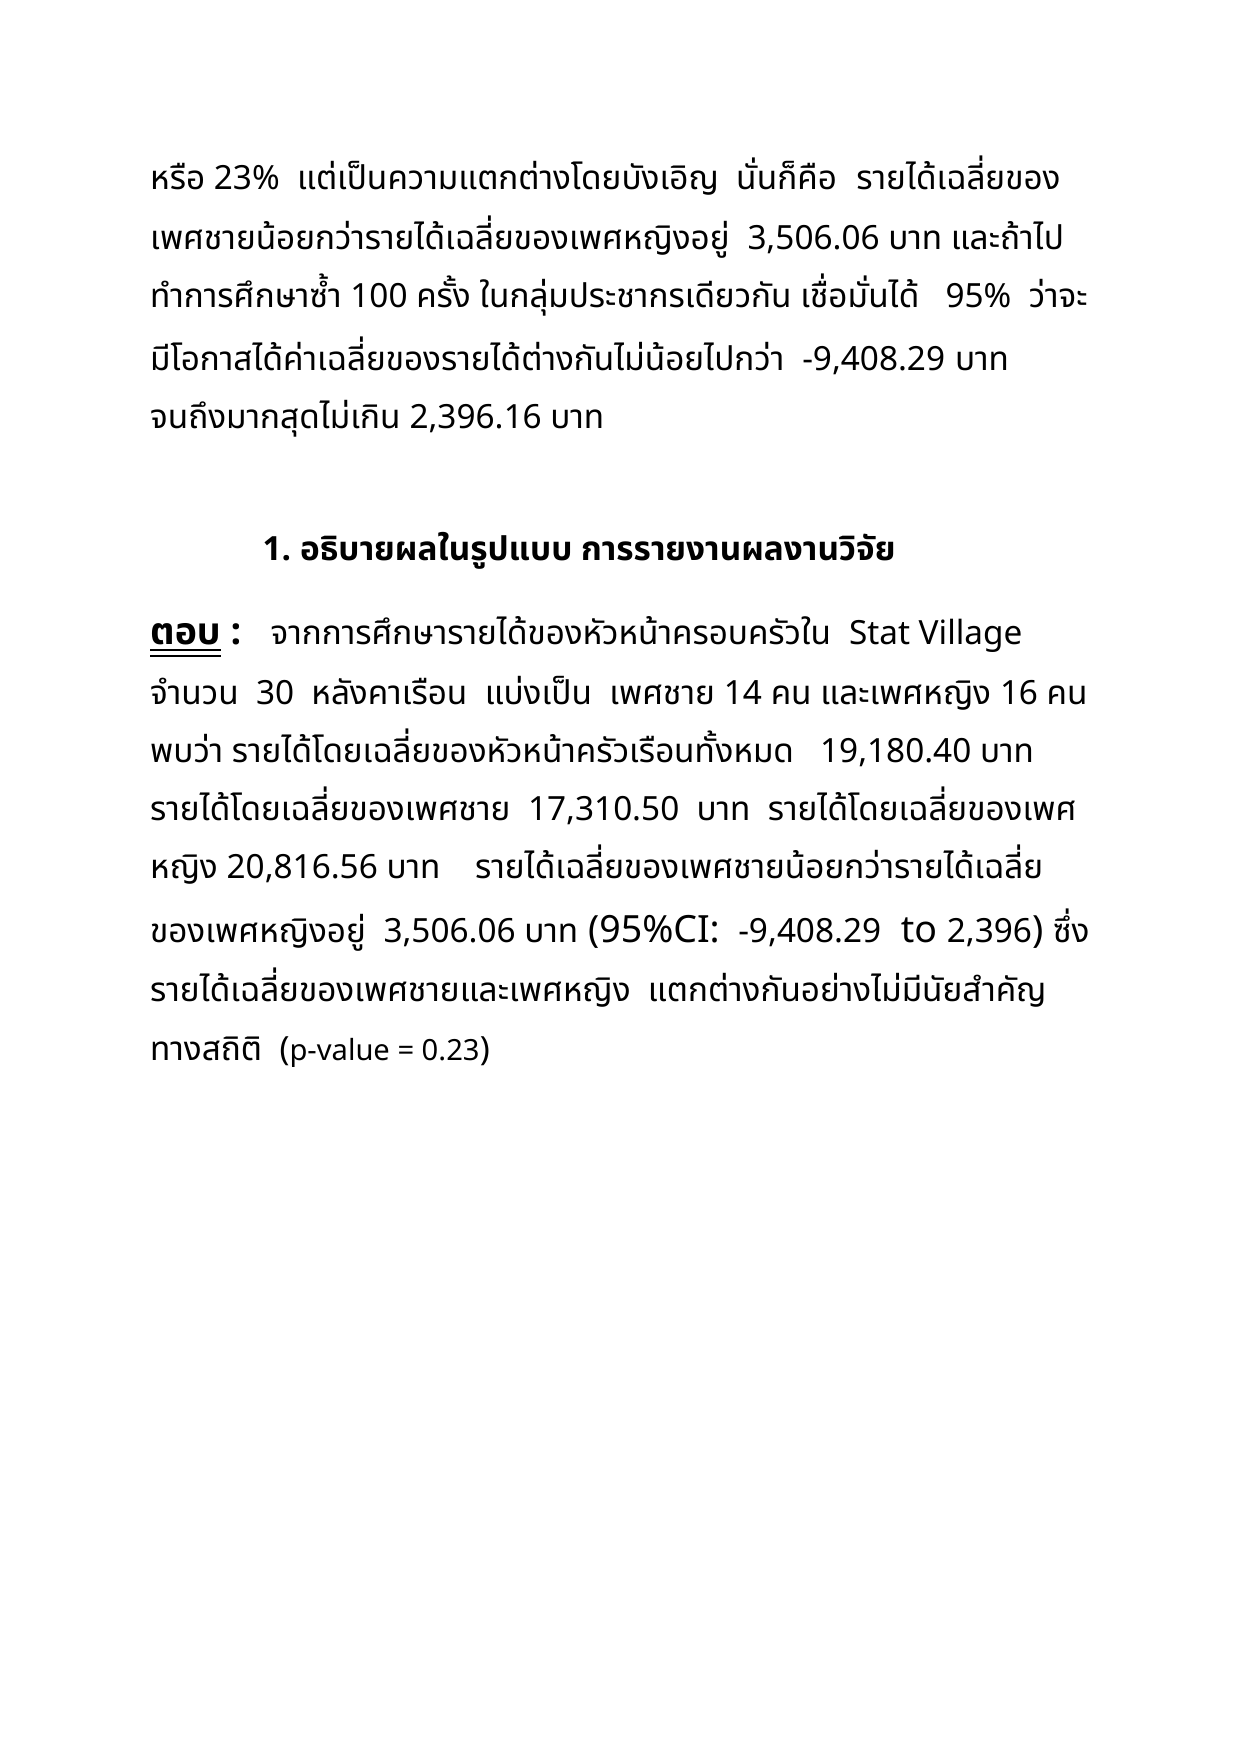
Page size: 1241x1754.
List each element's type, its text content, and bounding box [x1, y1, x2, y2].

list อธิบายผลในรูปแบบ การรายงานผลงานวิจัย [262, 525, 1090, 576]
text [150, 150, 1090, 444]
text ตอบ : จากการศึกษารายได้ของหัวหน้าครอบครัวใน Stat Village จำนวน 30 หลังคาเรือน แบ่งเป็น เพศชาย 14 คน และเพศหญิง 16 คน พบว่า รายได้โดยเฉลี่ยของหัวหน้าครัวเรือนทั้งหมด 19,180.40 บาท รายได้โดยเฉลี่ยของเพศชาย 17,310.50 บาท รายได้โดยเฉลี่ยของเพศหญิง 20,816.56 บาท รายได้เฉลี่ยของเพศชายน้อยกว่ารายได้เฉลี่ยของเพศหญิงอยู่ 3,506.06 บาท (95%CI: -9,408.29 to 2,396) ซึ่งรายได้เฉลี่ยของเพศชายและเพศหญิง แตกต่างกันอย่างไม่มีนัยสำคัญทางสถิติ (p-value = 0.23) [150, 604, 1090, 1075]
